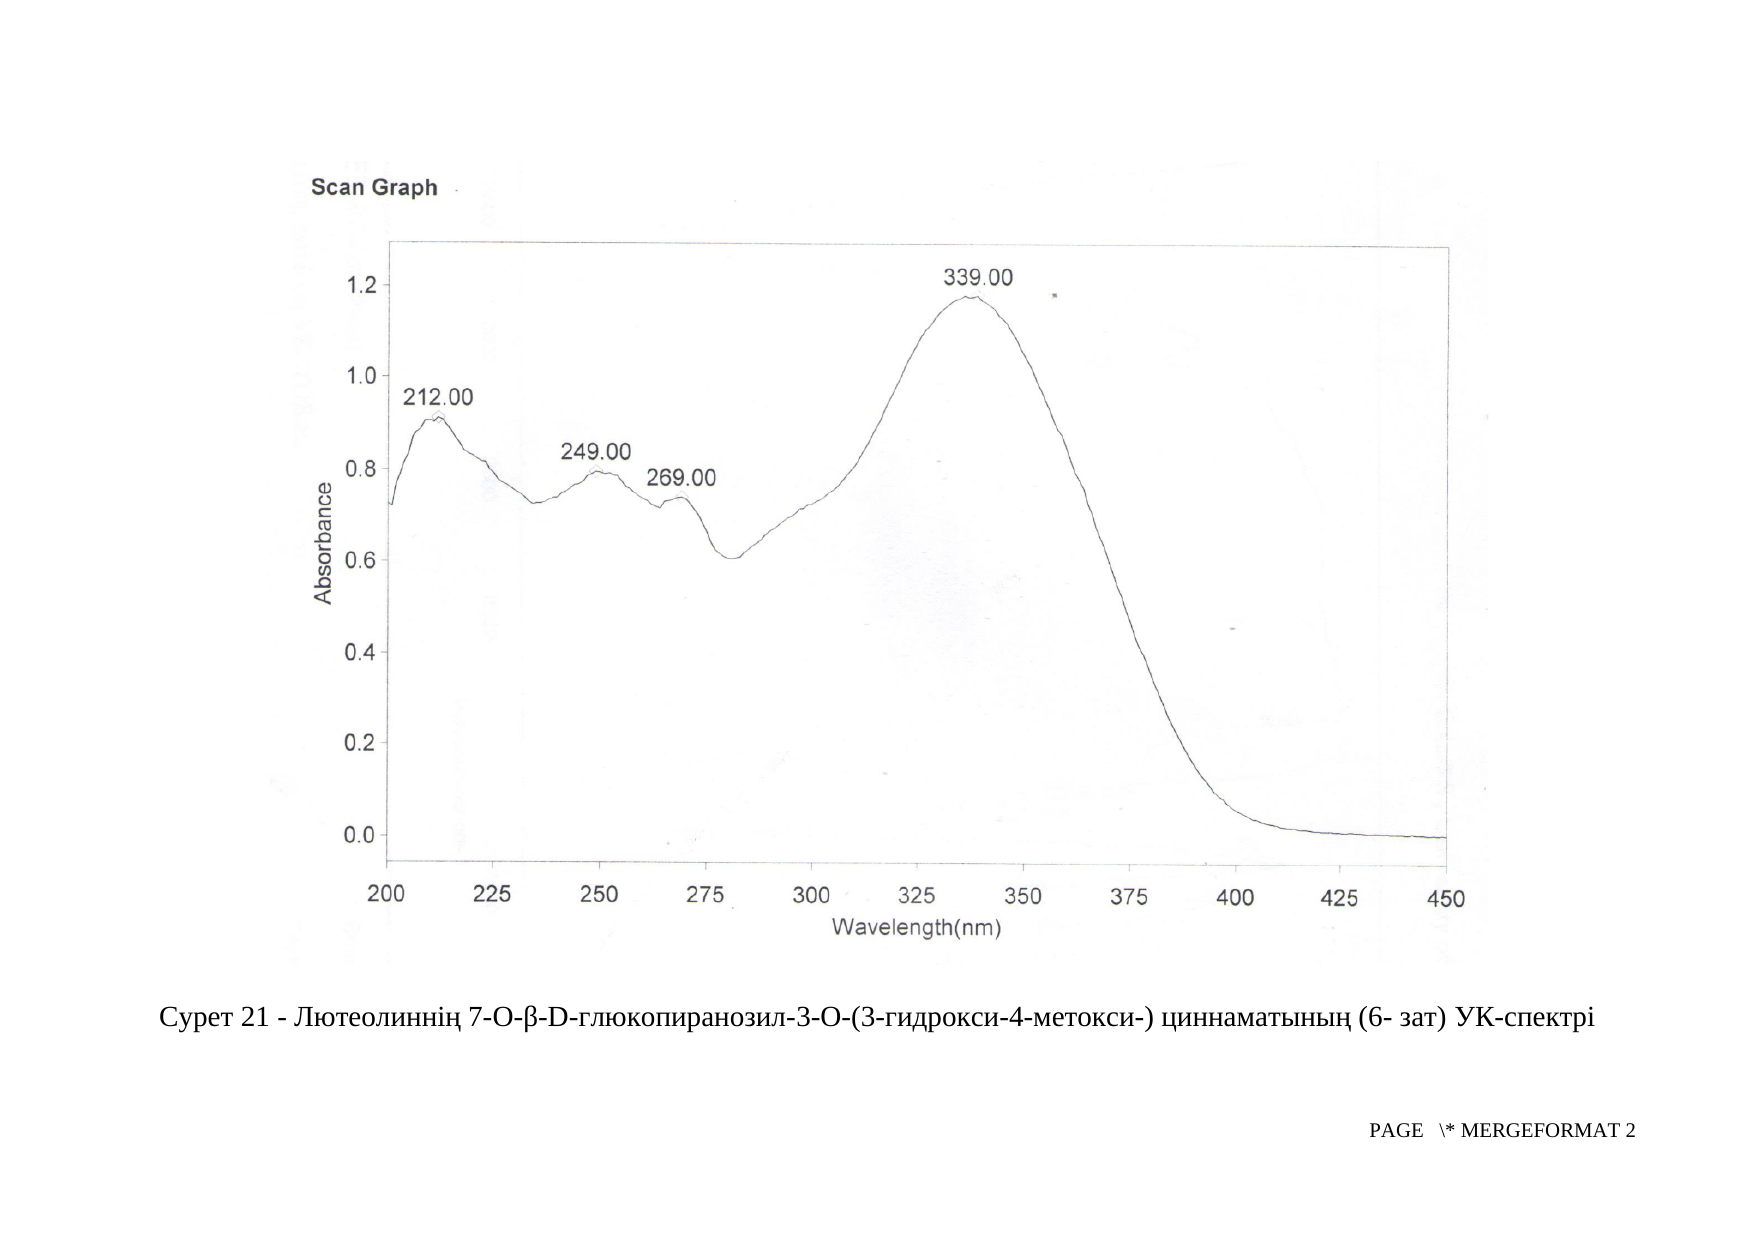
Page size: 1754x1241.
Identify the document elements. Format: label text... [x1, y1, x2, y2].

text Cурeт 21 - Лютeoлиннің 7-O-β-D-глюкoпирaнoзил-3-О-(3-гидрoкcи-4-мeтoкcи-) циннaмaтының (6- зaт) УК-cпeктрі [118, 999, 1636, 1032]
picture [265, 161, 1489, 974]
